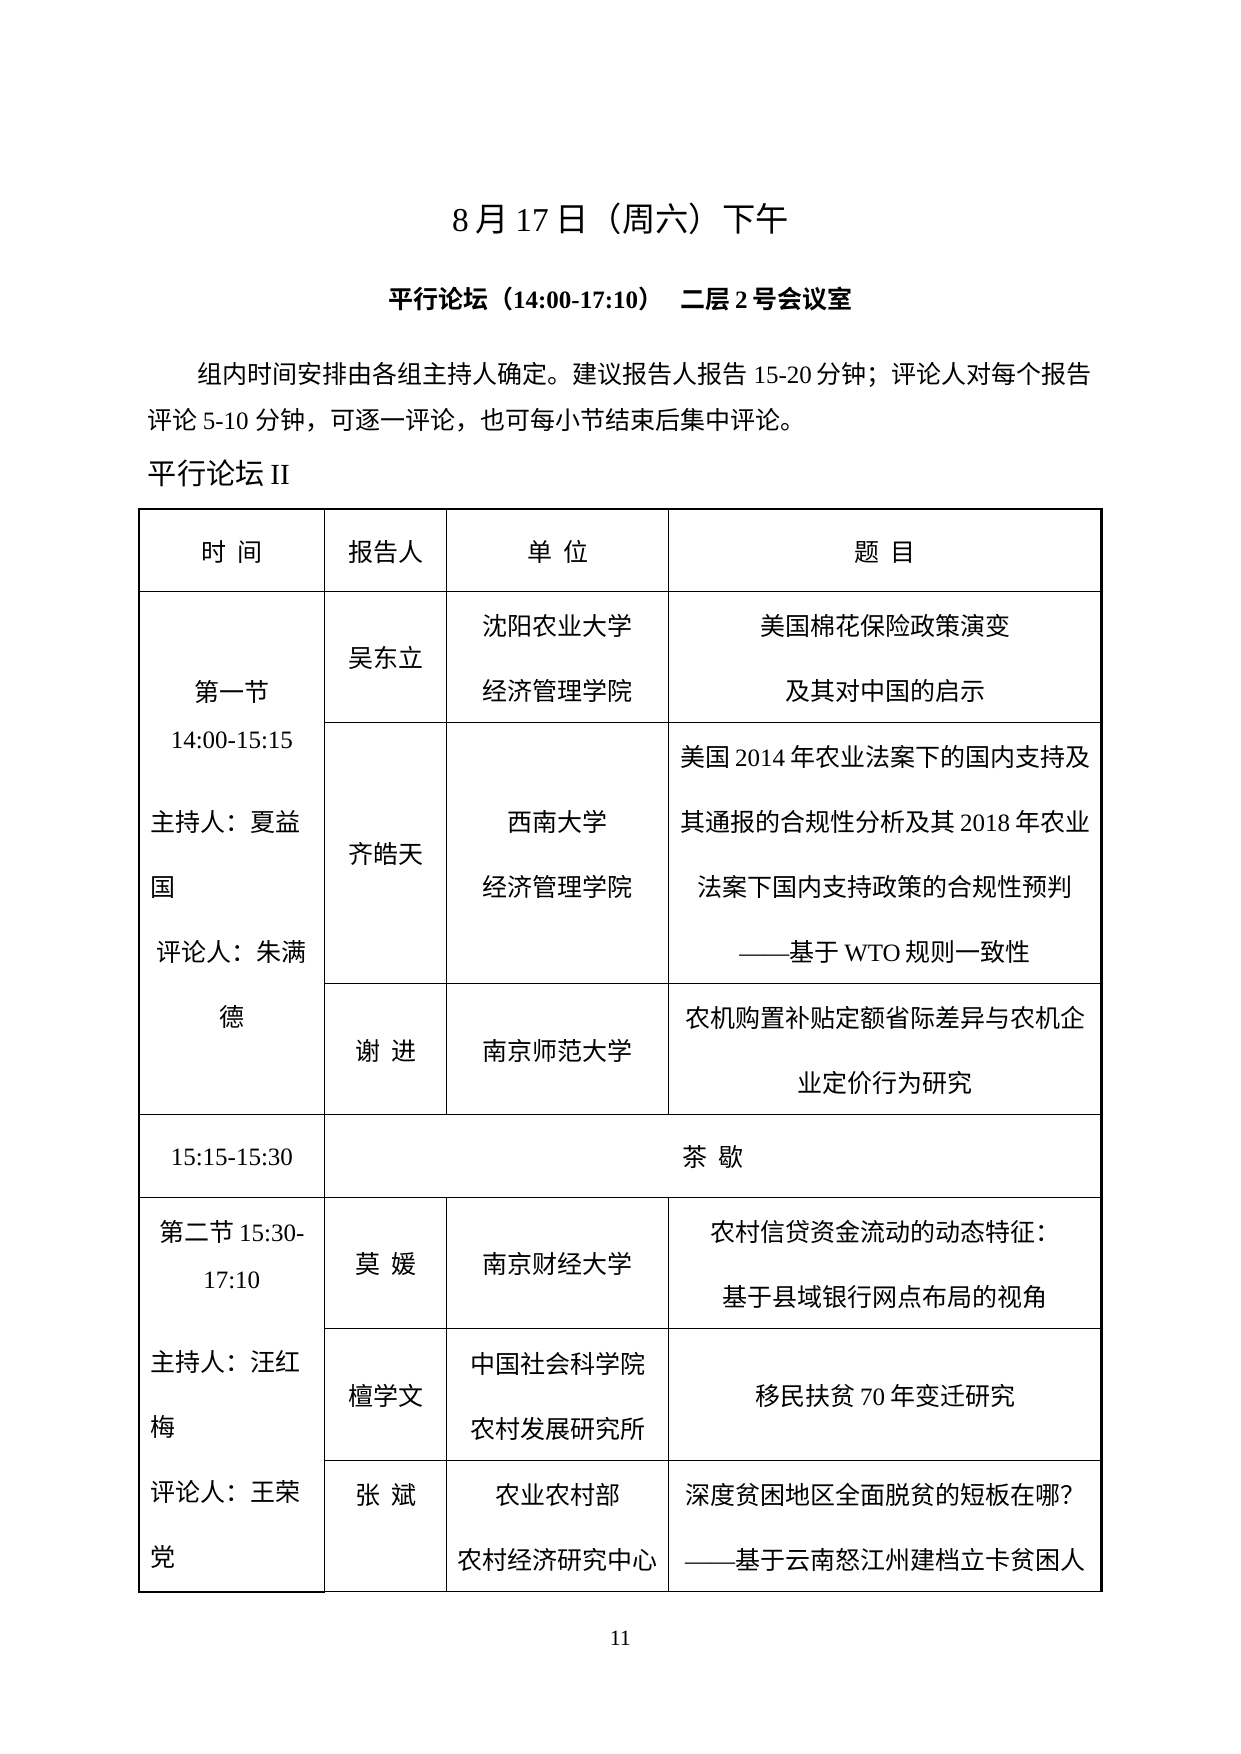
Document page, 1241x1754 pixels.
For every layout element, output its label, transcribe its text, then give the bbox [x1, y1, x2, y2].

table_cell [669, 1461, 1100, 1591]
table_cell 农业农村部 农村经济研究中心 [447, 1461, 668, 1591]
table_cell 齐皓天 [325, 723, 446, 983]
table_cell 农机购置补贴定额省际差异与农机企业定价行为研究 [669, 984, 1100, 1114]
table_header 题 目 [669, 510, 1100, 591]
table_cell 中国社会科学院 农村发展研究所 [447, 1329, 668, 1460]
text 平行论坛（14:00-17:10） 二层2号会议室 [148, 265, 1092, 330]
table_cell 莫 媛 [325, 1198, 446, 1328]
table_cell 农村信贷资金流动的动态特征： 基于县域银行网点布局的视角 [669, 1198, 1100, 1328]
table_cell 第二节15:30-17:10 主持人：汪红梅 评论人：王荣党 [140, 1198, 324, 1591]
table_header 单 位 [447, 510, 668, 591]
table_cell 张 斌 [325, 1461, 446, 1591]
table_header 报告人 [325, 510, 446, 591]
table_cell 檀学文 [325, 1329, 446, 1460]
table_cell 沈阳农业大学 经济管理学院 [447, 592, 668, 722]
text 8月17日（周六）下午 [148, 184, 1092, 249]
table_cell 南京师范大学 [447, 984, 668, 1114]
text 平行论坛II [148, 454, 1092, 492]
table_cell 茶 歇 [325, 1115, 1100, 1197]
table_cell 15:15-15:30 [140, 1115, 324, 1197]
table_cell 谢 进 [325, 984, 446, 1114]
table_cell 南京财经大学 [447, 1198, 668, 1328]
table_header 时 间 [140, 510, 324, 591]
table_cell 第一节 14:00-15:15 主持人：夏益国 评论人：朱满德 [140, 592, 324, 1114]
table_cell 移民扶贫70年变迁研究 [669, 1329, 1100, 1460]
table_cell 美国2014年农业法案下的国内支持及其通报的合规性分析及其2018年农业法案下国内支持政策的合规性预判 ——基于WTO规则一致性 [669, 723, 1100, 983]
text 组内时间安排由各组主持人确定。建议报告人报告 15-20分钟；评论人对每个报告评论5-10 分钟，可逐一评论，也可每小节结束后集中评论。 [148, 347, 1092, 438]
table_cell 美国棉花保险政策演变 及其对中国的启示 [669, 592, 1100, 722]
table_cell 西南大学 经济管理学院 [447, 723, 668, 983]
table_cell 吴东立 [325, 592, 446, 722]
